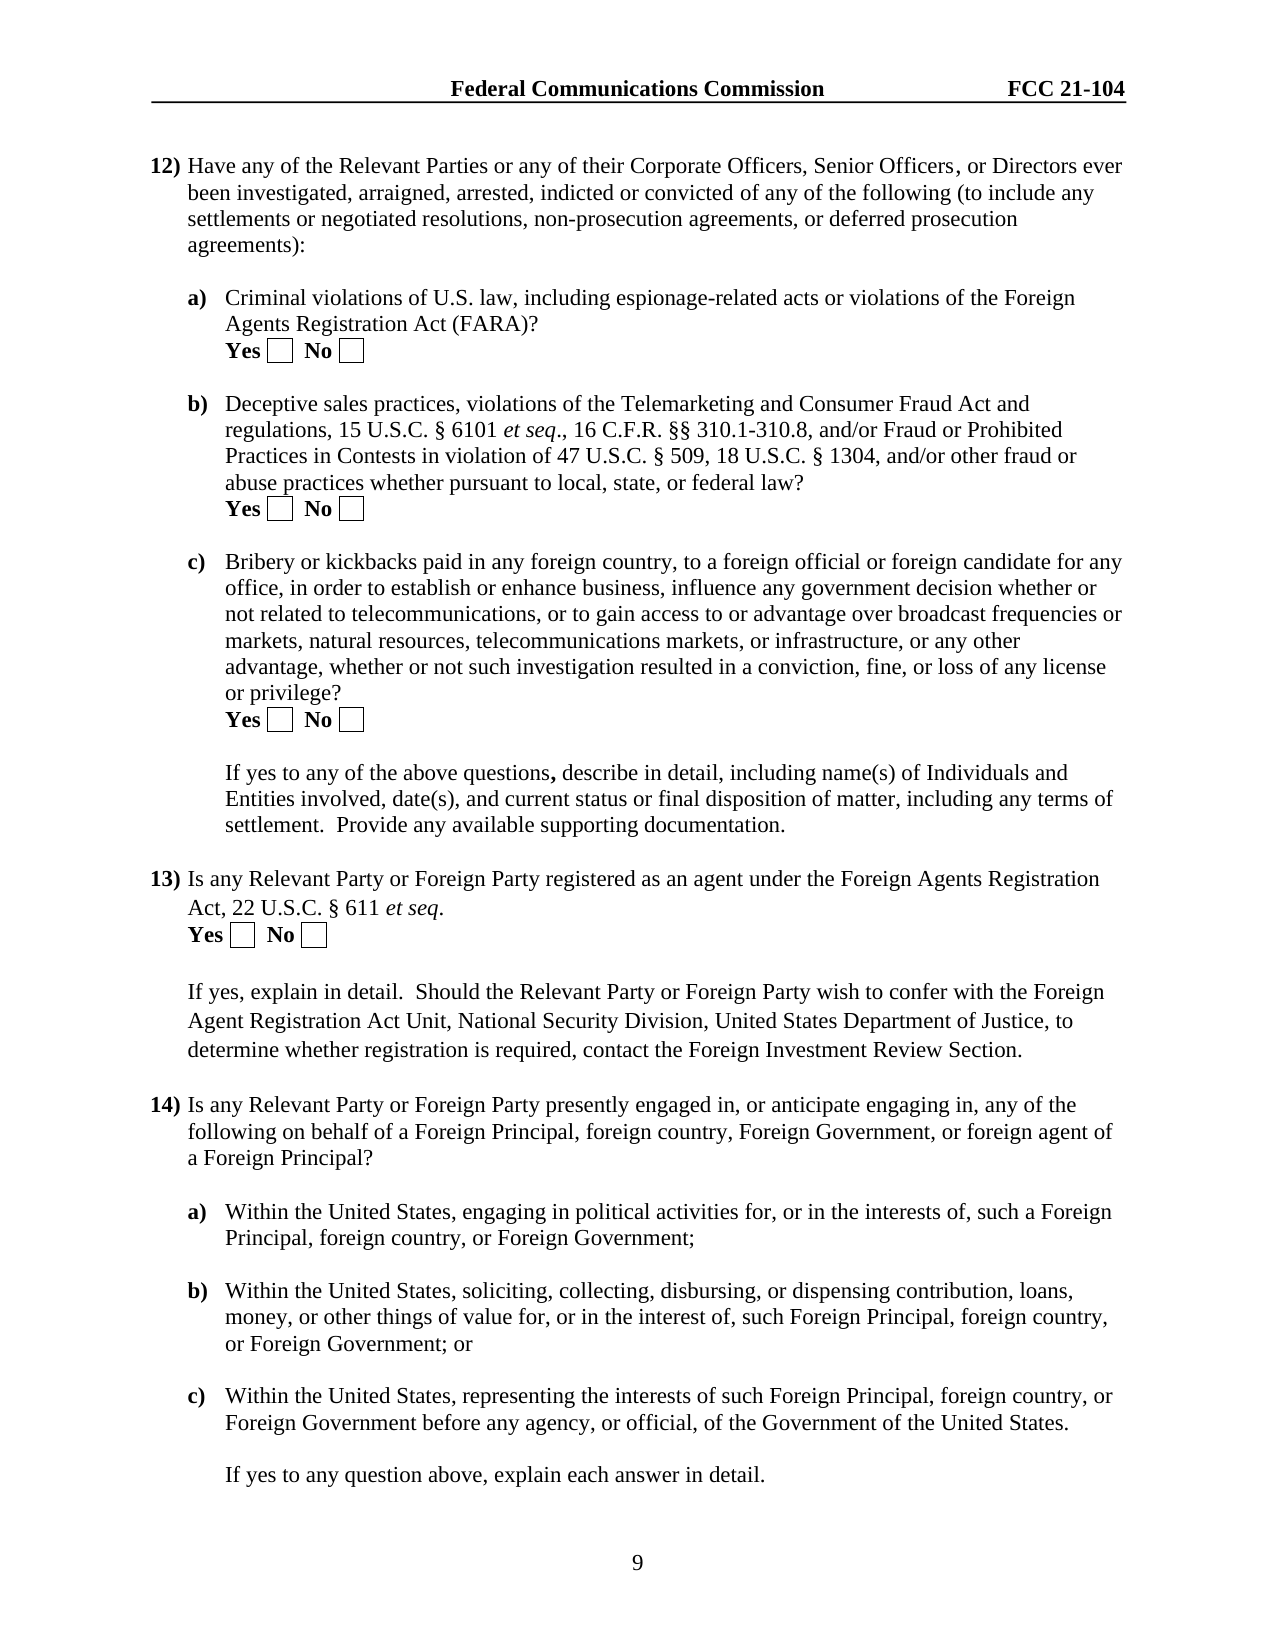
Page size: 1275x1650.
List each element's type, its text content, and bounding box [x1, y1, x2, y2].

list Is any Relevant Party or Foreign Party registered as an agent under the Foreign Agents Registration Act, 22 U.S.C. § 611 et seq. [150, 864, 1125, 921]
list Within the United States, engaging in political activities for, or in the interests of, such a Foreign Principal, foreign country, or Foreign Government; [187, 1198, 1125, 1251]
text If yes to any question above, explain each answer in detail. [225, 1461, 1125, 1488]
text Yes No [150, 706, 1125, 732]
text Yes No [150, 337, 1125, 363]
text If yes, explain in detail. Should the Relevant Party or Foreign Party wish to confer with the Foreign Agent Registration Act Unit, National Security Division, United States Department of Justice, to determine whether registration is required, contact the Foreign Investment Review Section. [187, 977, 1125, 1063]
text Yes No [150, 921, 1125, 948]
list Criminal violations of U.S. law, including espionage-related acts or violations of the Foreign Agents Registration Act (FARA)? [187, 284, 1125, 337]
list Bribery or kickbacks paid in any foreign country, to a foreign official or foreign candidate for any office, in order to establish or enhance business, influence any government decision whether or not related to telecommunications, or to gain access to or advantage over broadcast frequencies or markets, natural resources, telecommunications markets, or infrastructure, or any other advantage, whether or not such investigation resulted in a conviction, fine, or loss of any license or privilege? [187, 548, 1125, 706]
text Yes No [150, 495, 1125, 521]
list Deceptive sales practices, violations of the Telemarketing and Consumer Fraud Act and regulations, 15 U.S.C. § 6101 et seq., 16 C.F.R. §§ 310.1-310.8, and/or Fraud or Prohibited Practices in Contests in violation of 47 U.S.C. § 509, 18 U.S.C. § 1304, and/or other fraud or abuse practices whether pursuant to local, state, or federal law? [187, 389, 1125, 495]
text If yes to any of the above questions, describe in detail, including name(s) of Individuals and Entities involved, date(s), and current status or final disposition of matter, including any terms of settlement. Provide any available supporting documentation. [225, 758, 1125, 838]
list Have any of the Relevant Parties or any of their Corporate Officers, Senior Officers, or Directors ever been investigated, arraigned, arrested, indicted or convicted of any of the following (to include any settlements or negotiated resolutions, non-prosecution agreements, or deferred prosecution agreements): [150, 150, 1125, 258]
list Within the United States, representing the interests of such Foreign Principal, foreign country, or Foreign Government before any agency, or official, of the Government of the United States. [187, 1382, 1125, 1435]
list Within the United States, soliciting, collecting, disbursing, or dispensing contribution, loans, money, or other things of value for, or in the interest of, such Foreign Principal, foreign country, or Foreign Government; or [187, 1277, 1125, 1356]
